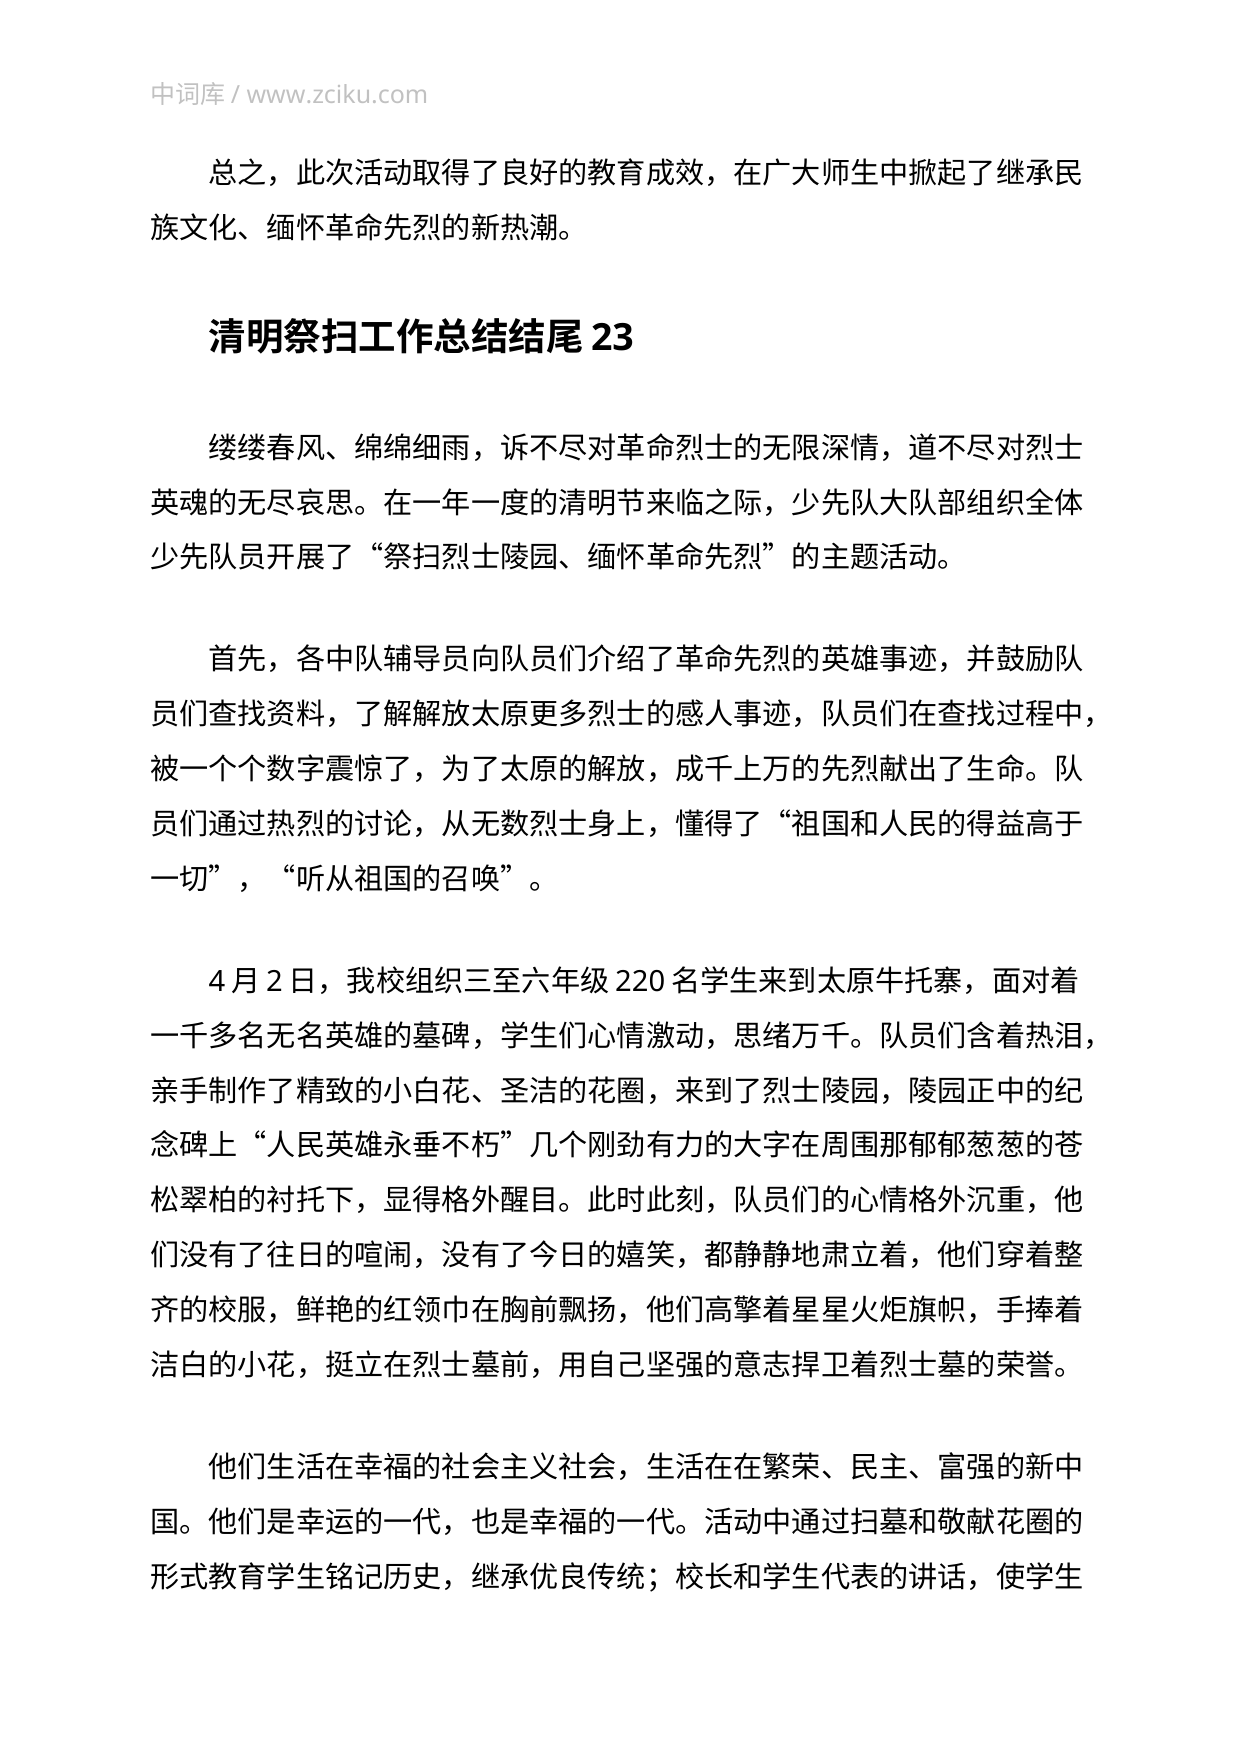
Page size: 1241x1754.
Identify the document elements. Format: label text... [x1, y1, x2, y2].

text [150, 1443, 1090, 1595]
text 4月2日，我校组织三至六年级220名学生来到太原牛托寨，面对着一千多名无名英雄的墓碑，学生们心情激动，思绪万千。队员们含着热泪，亲手制作了精致的小白花、圣洁的花圈，来到了烈士陵园，陵园正中的纪念碑上“人民英雄永垂不朽”几个刚劲有力的大字在周围那郁郁葱葱的苍松翠柏的衬托下，显得格外醒目。此时此刻，队员们的心情格外沉重，他们没有了往日的喧闹，没有了今日的嬉笑，都静静地肃立着，他们穿着整齐的校服，鲜艳的红领巾在胸前飘扬，他们高擎着星星火炬旗帜，手捧着洁白的小花，挺立在烈士墓前，用自己坚强的意志捍卫着烈士墓的荣誉。 [150, 957, 1090, 1384]
text 首先，各中队辅导员向队员们介绍了革命先烈的英雄事迹，并鼓励队员们查找资料，了解解放太原更多烈士的感人事迹，队员们在查找过程中，被一个个数字震惊了，为了太原的解放，成千上万的先烈献出了生命。队员们通过热烈的讨论，从无数烈士身上，懂得了“祖国和人民的得益高于一切”，“听从祖国的召唤”。 [150, 636, 1090, 898]
text 总之，此次活动取得了良好的教育成效，在广大师生中掀起了继承民族文化、缅怀革命先烈的新热潮。 [150, 150, 1090, 247]
text 缕缕春风、绵绵细雨，诉不尽对革命烈士的无限深情，道不尽对烈士英魂的无尽哀思。在一年一度的清明节来临之际，少先队大队部组织全体少先队员开展了“祭扫烈士陵园、缅怀革命先烈”的主题活动。 [150, 424, 1090, 576]
text 清明祭扫工作总结结尾23 [150, 307, 1090, 361]
